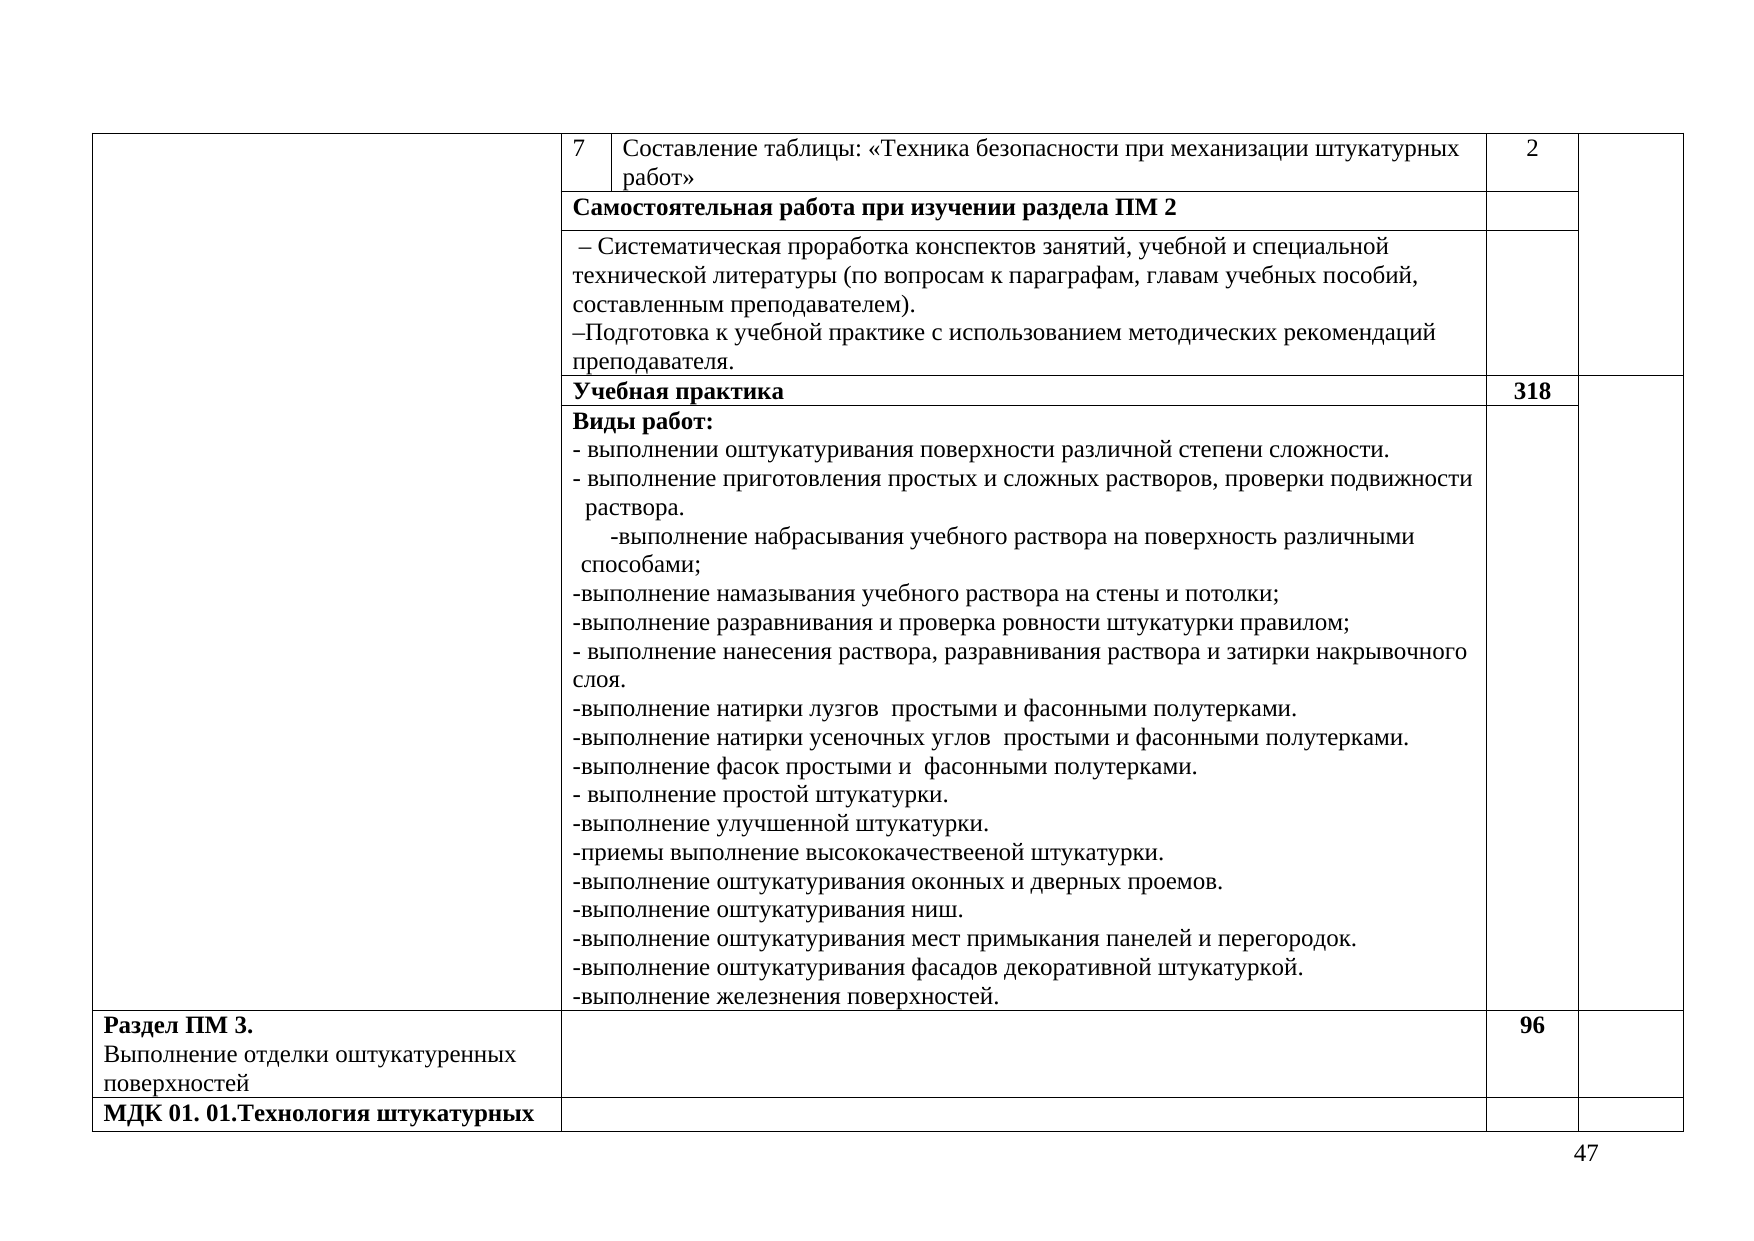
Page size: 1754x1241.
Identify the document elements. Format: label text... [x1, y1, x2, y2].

table_cell [1487, 1098, 1578, 1131]
table_cell 96 [1487, 1011, 1578, 1097]
table_cell [1487, 406, 1578, 1009]
table_cell [1487, 192, 1578, 230]
table_cell Виды работ: - выполнении оштукатуривания поверхности различной степени сложности. - выполнение приготовления простых и сложных растворов, проверки подвижности раствора. -выполнение набрасывания учебного раствора на поверхность различными способами; -выполнение намазывания учебного раствора на стены и потолки; -выполнение разравнивания и проверка ровности штукатурки правилом; - выполнение нанесения раствора, разравнивания раствора и затирки накрывочного слоя. -выполнение натирки лузгов простыми и фасонными полутерками. -выполнение натирки усеночных углов простыми и фасонными полутерками. -выполнение фасок простыми и фасонными полутерками. - выполнение простой штукатурки. -выполнение улучшенной штукатурки. -приемы выполнение высококачествееной штукатурки. -выполнение оштукатуривания оконных и дверных проемов. -выполнение оштукатуривания ниш. -выполнение оштукатуривания мест примыкания панелей и перегородок. -выполнение оштукатуривания фасадов декоративной штукатуркой. -выполнение железнения поверхностей. [562, 406, 1486, 1009]
table_cell [1579, 1011, 1683, 1097]
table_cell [93, 1098, 561, 1131]
table_cell Учебная практика [562, 376, 1486, 405]
table_cell 2 [1487, 134, 1578, 191]
table_cell – Систематическая проработка конспектов занятий, учебной и специальной технической литературы (по вопросам к параграфам, главам учебных пособий, составленным преподавателем). –Подготовка к учебной практике с использованием методических рекомендаций преподавателя. [562, 231, 1486, 375]
table_cell [1487, 231, 1578, 375]
table_cell 7 [562, 134, 611, 191]
table_cell [1579, 1098, 1683, 1131]
table_cell [1579, 376, 1683, 1009]
table_cell Раздел ПМ 3. Выполнение отделки оштукатуренных поверхностей [93, 1011, 561, 1097]
table_cell Самостоятельная работа при изучении раздела ПМ 2 [562, 192, 1486, 230]
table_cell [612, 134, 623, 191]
table_cell [562, 1098, 1486, 1131]
table_cell Составление таблицы: «Техника безопасности при механизации штукатурных работ» [695, 134, 1486, 191]
table_cell 318 [1487, 376, 1578, 405]
table_cell [562, 1011, 1486, 1097]
